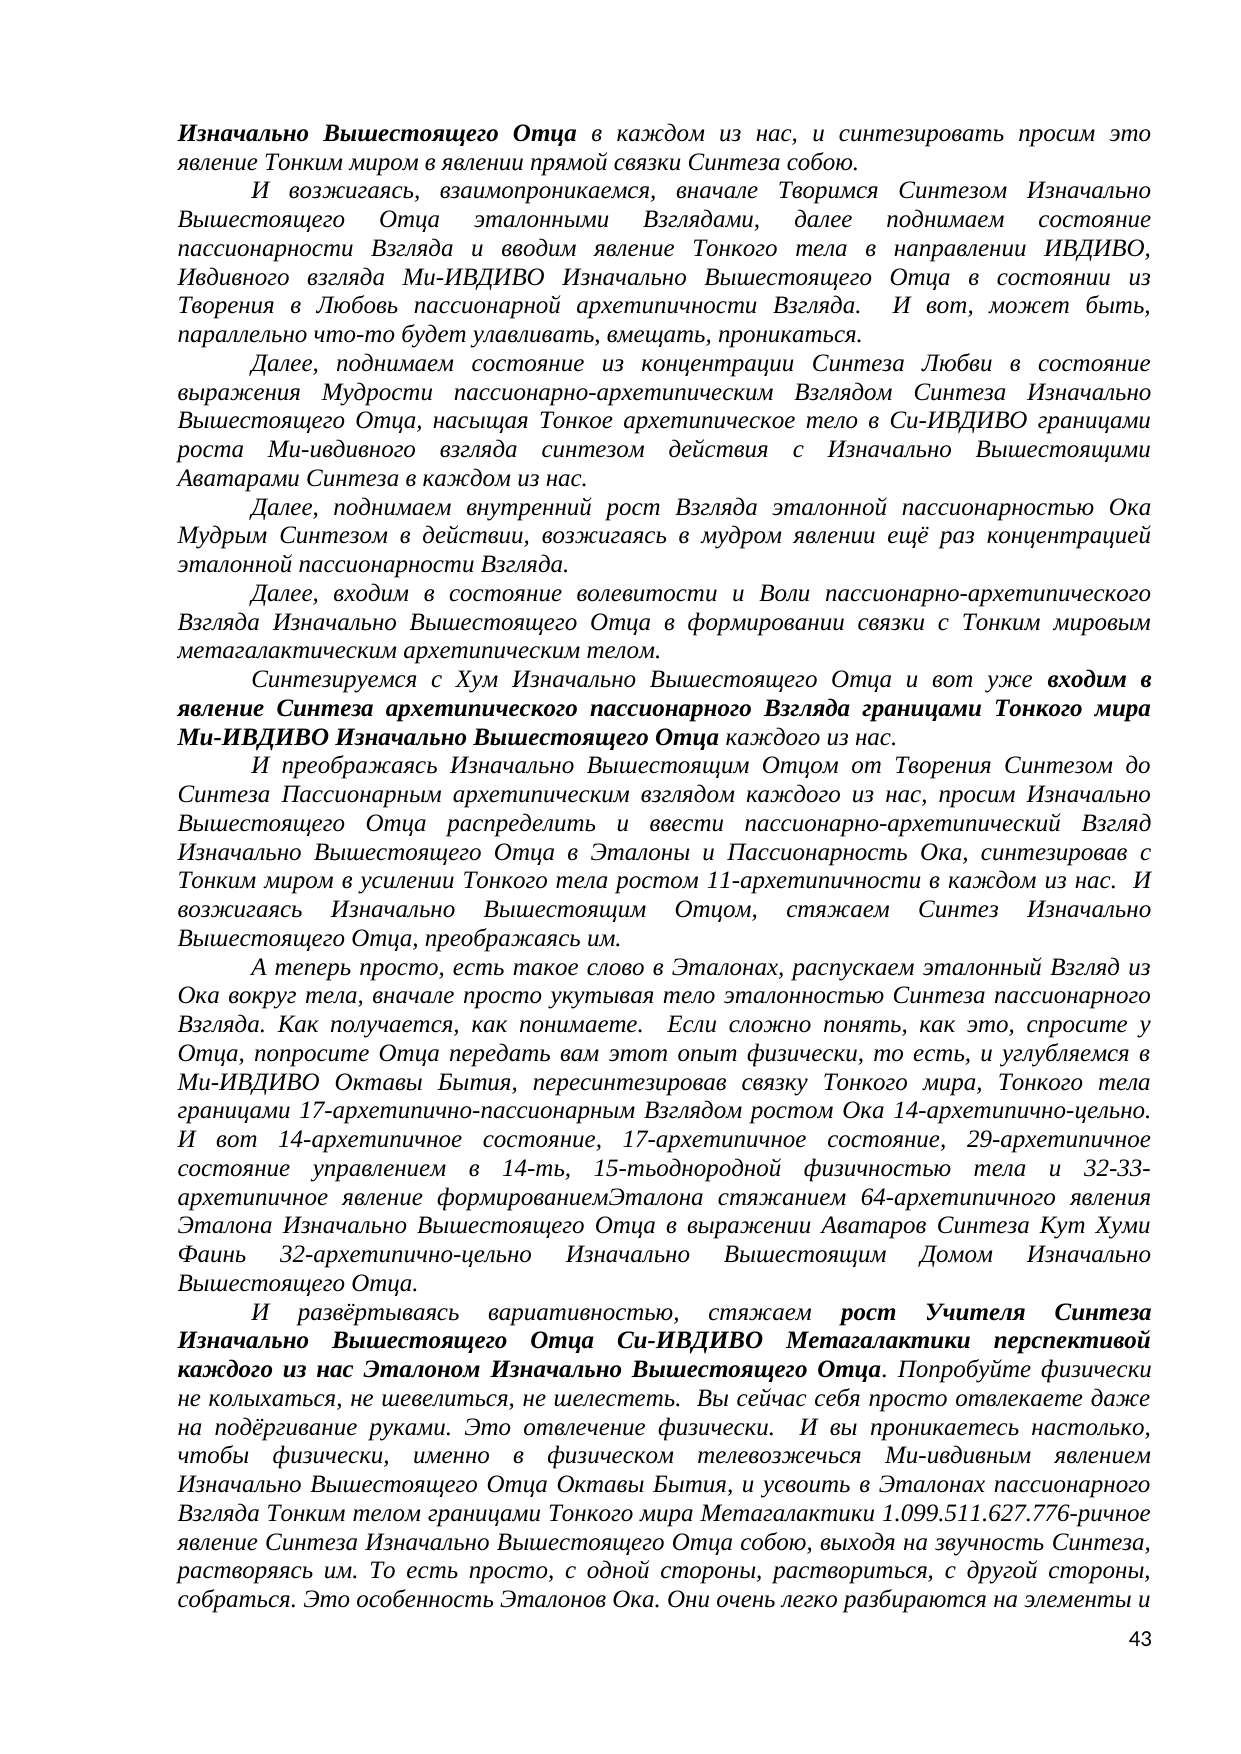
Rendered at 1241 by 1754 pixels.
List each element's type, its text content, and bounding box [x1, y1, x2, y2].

text Далее, поднимаем состояние из концентрации Синтеза Любви в состояние выражения Мудрости пассионарно-архетипическим Взглядом Синтеза Изначально Вышестоящего Отца, насыщая Тонкое архетипическое тело в Си-ИВДИВО границами роста Ми-ивдивного взгляда синтезом действия с Изначально Вышестоящими Аватарами Синтеза в каждом из нас. [177, 348, 1152, 492]
text И возжигаясь, взаимопроникаемся, вначале Творимся Синтезом Изначально Вышестоящего Отца эталонными Взглядами, далее поднимаем состояние пассионарности Взгляда и вводим явление Тонкого тела в направлении ИВДИВО, Ивдивного взгляда Ми-ИВДИВО Изначально Вышестоящего Отца в состоянии из Творения в Любовь пассионарной архетипичности Взгляда. И вот, может быть, параллельно что-то будет улавливать, вмещать, проникаться. [177, 176, 1152, 348]
text И преображаясь Изначально Вышестоящим Отцом от Творения Синтезом до Синтеза Пассионарным архетипическим взглядом каждого из нас, просим Изначально Вышестоящего Отца распределить и ввести пассионарно-архетипический Взгляд Изначально Вышестоящего Отца в Эталоны и Пассионарность Ока, синтезировав с Тонким миром в усилении Тонкого тела ростом 11-архетипичности в каждом из нас. И возжигаясь Изначально Вышестоящим Отцом, стяжаем Синтез Изначально Вышестоящего Отца, преображаясь им. [177, 751, 1152, 952]
text Синтезируемся с Хум Изначально Вышестоящего Отца и вот уже входим в явление Синтеза архетипического пассионарного Взгляда границами Тонкого мира Ми-ИВДИВО Изначально Вышестоящего Отца каждого из нас. [177, 664, 1152, 751]
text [177, 1297, 1152, 1613]
text Далее, входим в состояние волевитости и Воли пассионарно-архетипического Взгляда Изначально Вышестоящего Отца в формировании связки с Тонким мировым метагалактическим архетипическим телом. [177, 578, 1152, 664]
text Далее, поднимаем внутренний рост Взгляда эталонной пассионарностью Ока Мудрым Синтезом в действии, возжигаясь в мудром явлении ещё раз концентрацией эталонной пассионарности Взгляда. [177, 492, 1152, 578]
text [177, 118, 1152, 176]
text А теперь просто, есть такое слово в Эталонах, распускаем эталонный Взгляд из Ока вокруг тела, вначале просто укутывая тело эталонностью Синтеза пассионарного Взгляда. Как получается, как понимаете. Если сложно понять, как это, спросите у Отца, попросите Отца передать вам этот опыт физически, то есть, и углубляемся в Ми-ИВДИВО Октавы Бытия, пересинтезировав связку Тонкого мира, Тонкого тела границами 17-архетипично-пассионарным Взглядом ростом Ока 14-архетипично-цельно. И вот 14-архетипичное состояние, 17-архетипичное состояние, 29-архетипичное состояние управлением в 14-ть, 15-тьоднородной физичностью тела и 32-33-архетипичное явление формированиемЭталона стяжанием 64-архетипичного явления Эталона Изначально Вышестоящего Отца в выражении Аватаров Синтеза Кут Хуми Фаинь 32-архетипично-цельно Изначально Вышестоящим Домом Изначально Вышестоящего Отца. [177, 952, 1152, 1297]
